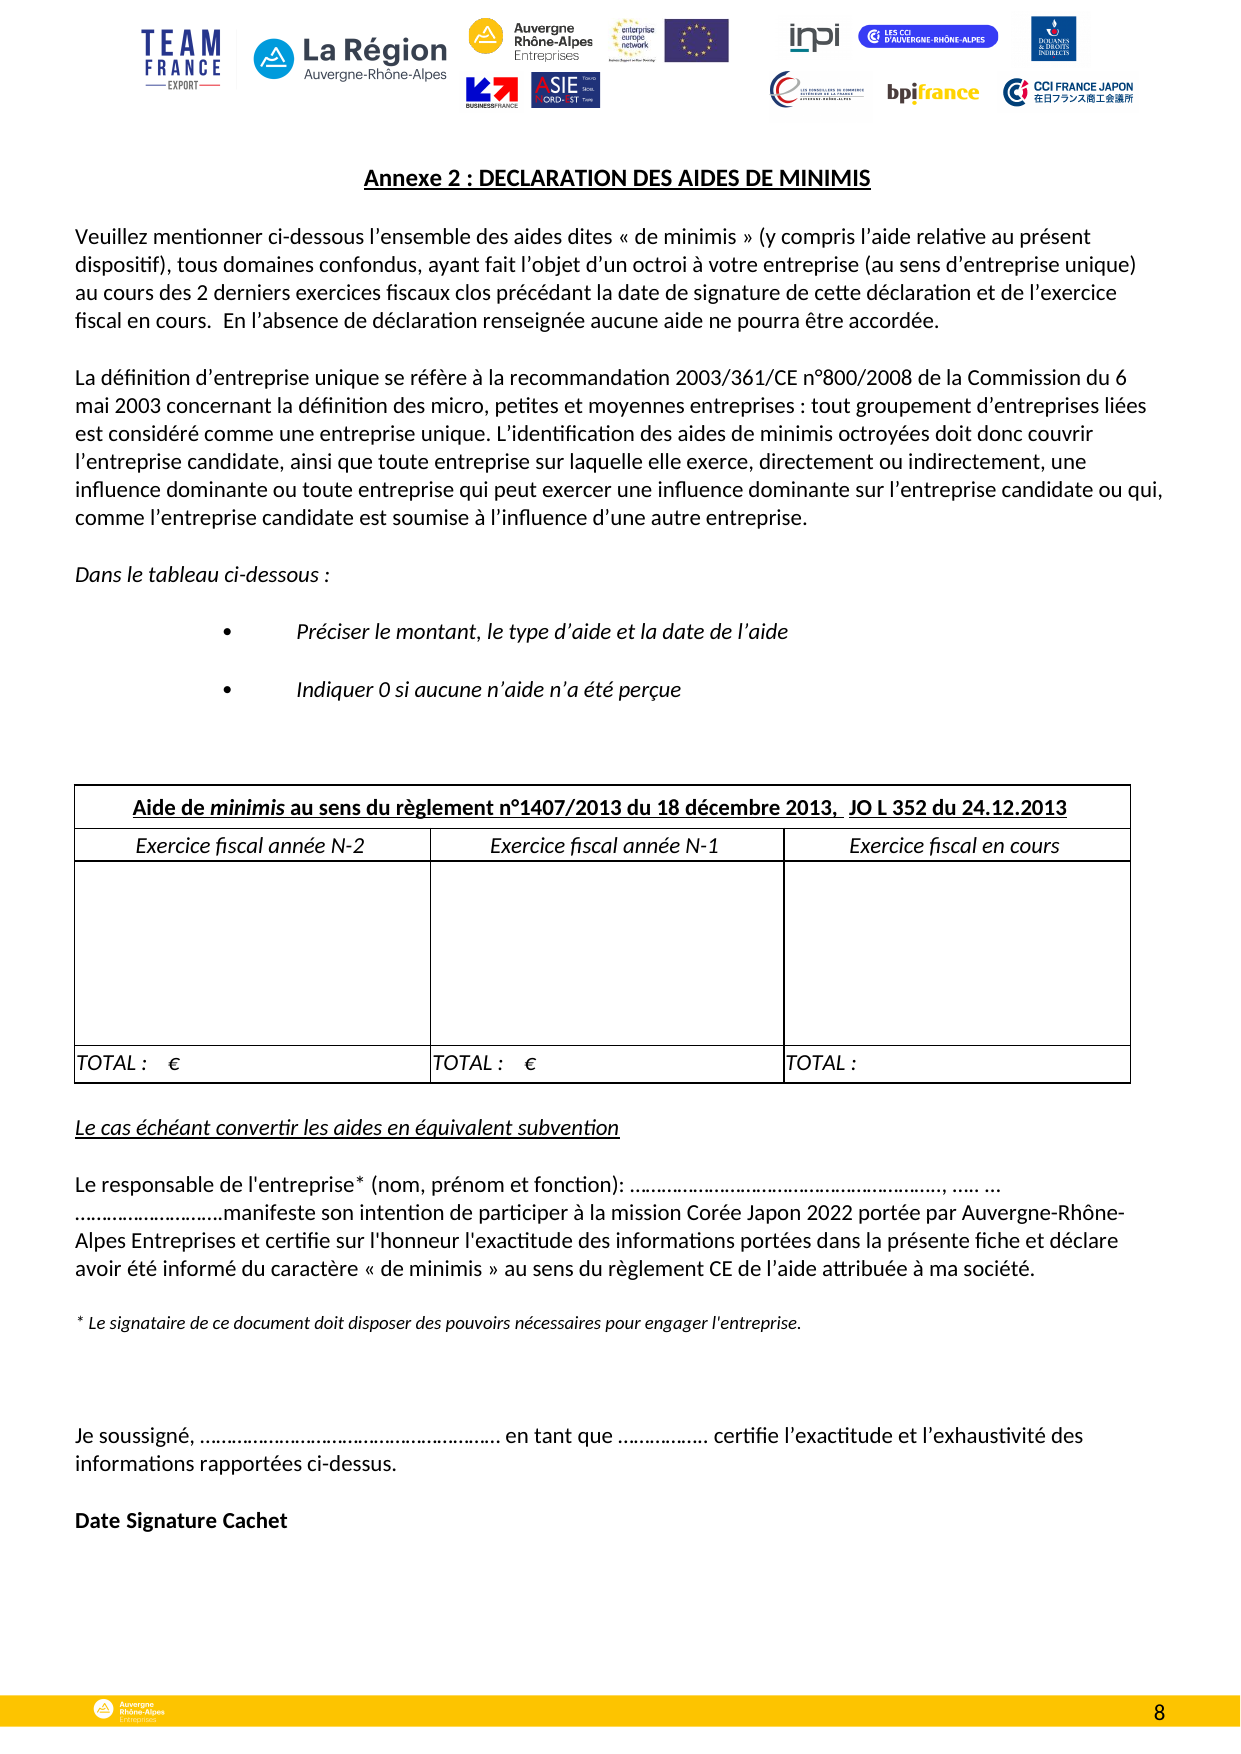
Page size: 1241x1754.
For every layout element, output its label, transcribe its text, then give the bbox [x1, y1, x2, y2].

table_cell [431, 862, 783, 1045]
table_header Aide de minimis au sens du règlement n°1407/2013 du 18 décembre 2013, JO L 352 du 24.12.2013 [75, 786, 1130, 828]
text La définition d’entreprise unique se réfère à la recommandation 2003/361/CE n°800/2008 de la Commission du 6 mai 2003 concernant la définition des micro, petites et moyennes entreprises : tout groupement d’entreprises liées est considéré comme une entreprise unique. L’identification des aides de minimis octroyées doit donc couvrir l’entreprise candidate, ainsi que toute entreprise sur laquelle elle exerce, directement ou indirectement, une influence dominante ou toute entreprise qui peut exercer une influence dominante sur l’entreprise candidate ou qui, comme l’entreprise candidate est soumise à l’influence d’une autre entreprise. [75, 363, 1165, 531]
table_cell TOTAL : € [431, 1046, 783, 1082]
text * Le signataire de ce document doit disposer des pouvoirs nécessaires pour engager l'entreprise. [75, 1311, 1165, 1334]
table_cell Exercice fiscal année N-1 [431, 829, 783, 860]
text Annexe 2 : DECLARATION DES AIDES DE MINIMIS [75, 162, 1165, 193]
text Veuillez mentionner ci-dessous l’ensemble des aides dites « de minimis » (y compris l’aide relative au présent dispositif), tous domaines confondus, ayant fait l’objet d’un octroi à votre entreprise (au sens d’entreprise unique) au cours des 2 derniers exercices fiscaux clos précédant la date de signature de cette déclaration et de l’exercice fiscal en cours. En l’absence de déclaration renseignée aucune aide ne pourra être accordée. [75, 222, 1165, 334]
table_cell [785, 862, 1130, 1045]
list Préciser le montant, le type d’aide et la date de l’aide [223, 617, 1165, 646]
table_cell Exercice fiscal année N-2 [75, 829, 430, 860]
picture [775, 15, 1007, 60]
list Indiquer 0 si aucune n’aide n’a été perçue [223, 675, 1165, 703]
text Je soussigné, ………………………………………………… en tant que …………….. certifie l’exactitude et l’exhaustivité des informations rapportées ci-dessus. [75, 1421, 1165, 1477]
picture [607, 18, 730, 63]
table_cell Exercice fiscal en cours [785, 829, 1130, 860]
text Dans le tableau ci-dessous : [75, 560, 1165, 588]
table_cell TOTAL : € [75, 1046, 430, 1082]
picture [37, 17, 600, 113]
picture [1011, 11, 1092, 68]
picture [768, 71, 874, 123]
text Le cas échéant convertir les aides en équivalent subvention [75, 1113, 1165, 1141]
table_cell [75, 862, 430, 1045]
table_cell TOTAL : [785, 1046, 1130, 1082]
picture [996, 71, 1139, 113]
text Le responsable de l'entreprise* (nom, prénom et fonction): ………………………………………………….., ….. … ……………………….manifeste son intention de participer à la mission Corée Japon 2022 portée par Auvergne-Rhône-Alpes Entreprises et certifie sur l'honneur l'exactitude des informations portées dans la présente fiche et déclare avoir été informé du caractère « de minimis » au sens du règlement CE de l’aide attribuée à ma société. [75, 1170, 1165, 1282]
picture [879, 67, 989, 113]
picture [86, 1690, 175, 1732]
text Date Signature Cachet [75, 1506, 1165, 1534]
